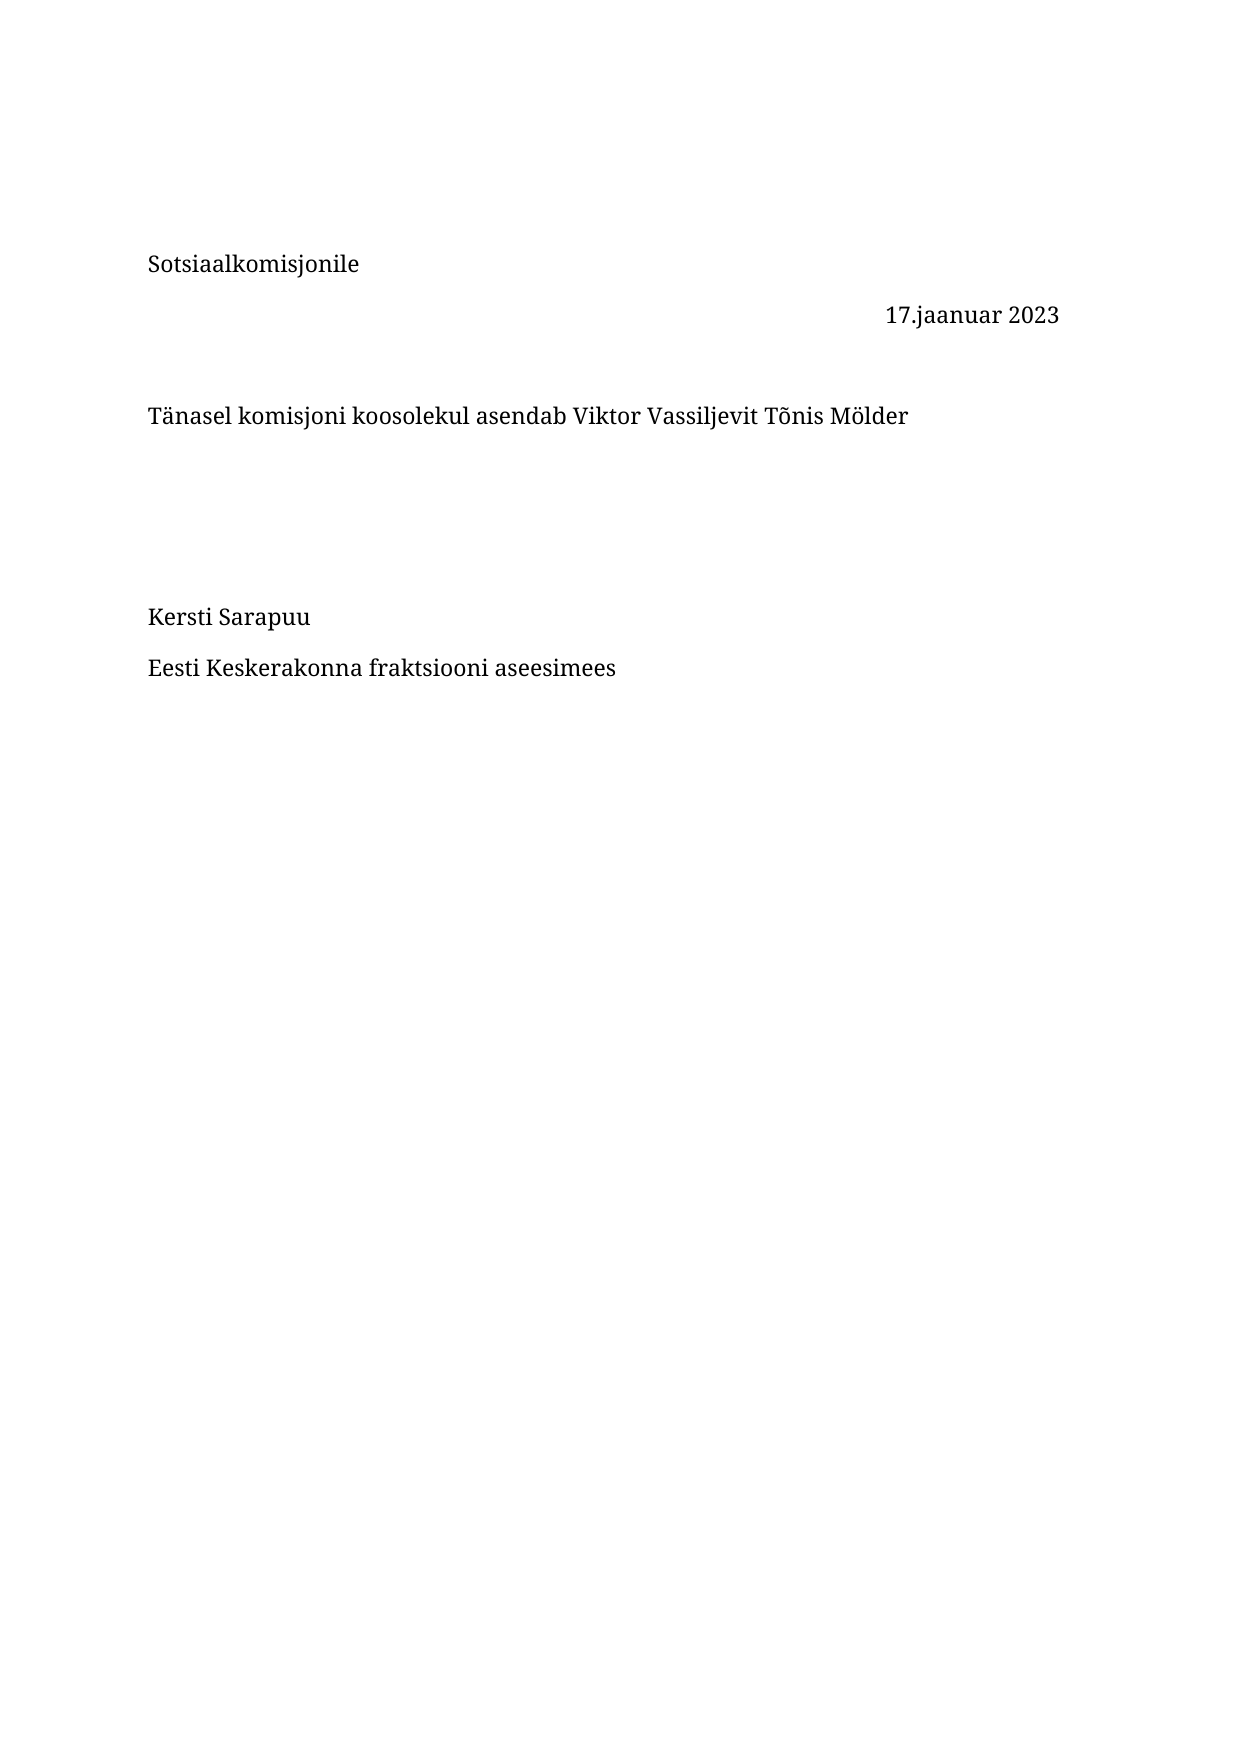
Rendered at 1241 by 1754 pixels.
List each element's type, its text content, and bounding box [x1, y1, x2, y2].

text 17.jaanuar 2023 [148, 299, 1093, 330]
text Sotsiaalkomisjonile [148, 248, 1093, 280]
text Kersti Sarapuu [148, 601, 1093, 633]
text Eesti Keskerakonna fraktsiooni aseesimees [148, 652, 1093, 683]
text Tänasel komisjoni koosolekul asendab Viktor Vassiljevit Tõnis Mölder [148, 400, 1093, 431]
